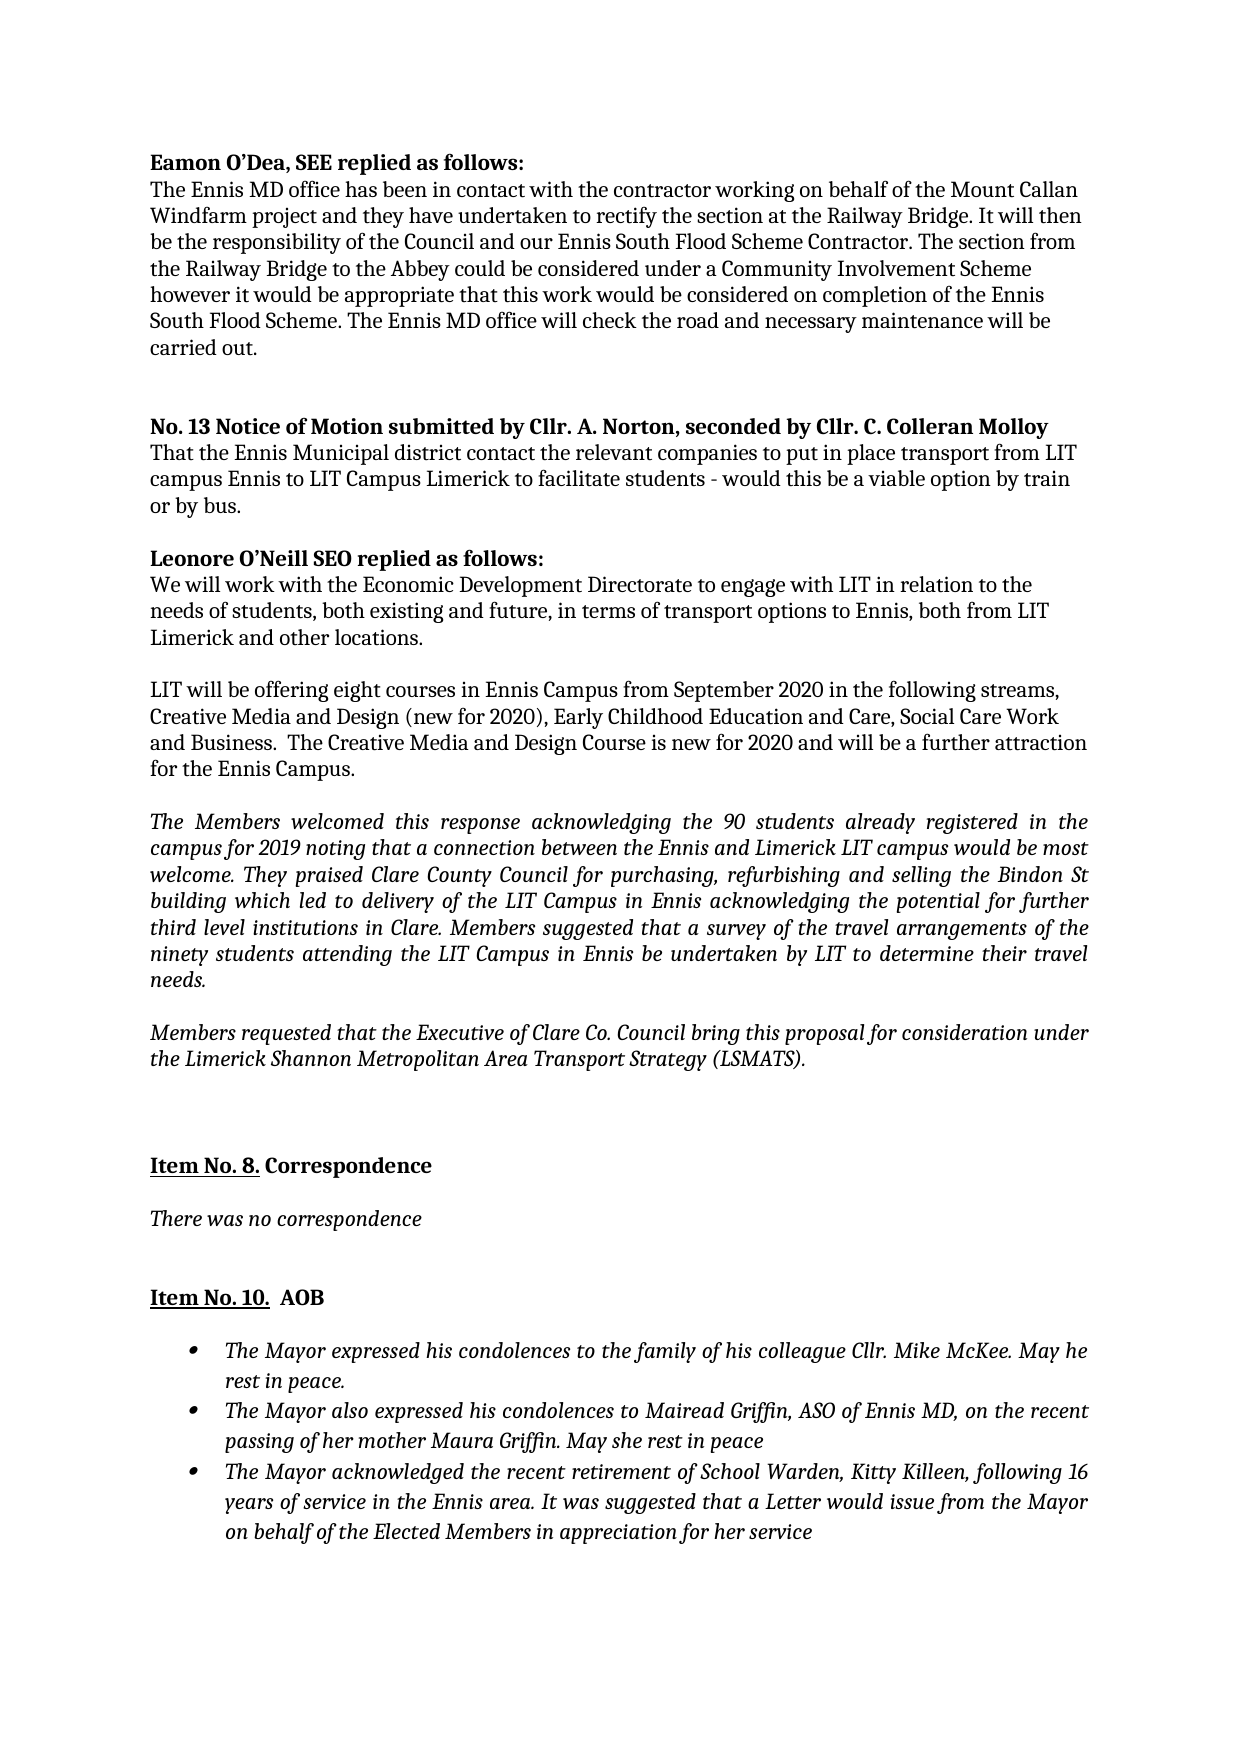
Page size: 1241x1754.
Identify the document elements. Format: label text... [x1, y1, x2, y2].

text That the Ennis Municipal district contact the relevant companies to put in place transport from LIT campus Ennis to LIT Campus Limerick to facilitate students - would this be a viable option by train or by bus. [150, 440, 1090, 519]
text There was no correspondence [150, 1206, 1090, 1232]
text Eamon O’Dea, SEE replied as follows: [150, 150, 1090, 176]
text LIT will be offering eight courses in Ennis Campus from September 2020 in the following streams, Creative Media and Design (new for 2020), Early Childhood Education and Care, Social Care Work and Business. The Creative Media and Design Course is new for 2020 and will be a further attraction for the Ennis Campus. [150, 677, 1090, 782]
text Item No. 8. Correspondence [150, 1153, 1090, 1179]
list The Mayor also expressed his condolences to Mairead Griffin, ASO of Ennis MD, on the recent passing of her mother Maura Griffin. May she rest in peace [187, 1398, 1090, 1454]
text We will work with the Economic Development Directorate to engage with LIT in relation to the needs of students, both existing and future, in terms of transport options to Ennis, both from LIT Limerick and other locations. [150, 572, 1090, 651]
list The Mayor acknowledged the recent retirement of School Warden, Kitty Killeen, following 16 years of service in the Ennis area. It was suggested that a Letter would issue from the Mayor on behalf of the Elected Members in appreciation for her service [187, 1458, 1090, 1545]
text The Ennis MD office has been in contact with the contractor working on behalf of the Mount Callan Windfarm project and they have undertaken to rectify the section at the Railway Bridge. It will then be the responsibility of the Council and our Ennis South Flood Scheme Contractor. The section from the Railway Bridge to the Abbey could be considered under a Community Involvement Scheme however it would be appropriate that this work would be considered on completion of the Ennis South Flood Scheme. The Ennis MD office will check the road and necessary maintenance will be carried out. [150, 176, 1090, 361]
text Item No. 10. AOB [150, 1285, 1090, 1311]
text The Members welcomed this response acknowledging the 90 students already registered in the campus for 2019 noting that a connection between the Ennis and Limerick LIT campus would be most welcome. They praised Clare County Council for purchasing, refurbishing and selling the Bindon St building which led to delivery of the LIT Campus in Ennis acknowledging the potential for further third level institutions in Clare. Members suggested that a survey of the travel arrangements of the ninety students attending the LIT Campus in Ennis be undertaken by LIT to determine their travel needs. [150, 809, 1090, 993]
list The Mayor expressed his condolences to the family of his colleague Cllr. Mike McKee. May he rest in peace. [187, 1338, 1090, 1394]
text Leonore O’Neill SEO replied as follows: [150, 545, 1090, 572]
text No. 13 Notice of Motion submitted by Cllr. A. Norton, seconded by Cllr. C. Colleran Molloy [150, 413, 1090, 440]
text Members requested that the Executive of Clare Co. Council bring this proposal for consideration under the Limerick Shannon Metropolitan Area Transport Strategy (LSMATS). [150, 1020, 1090, 1072]
